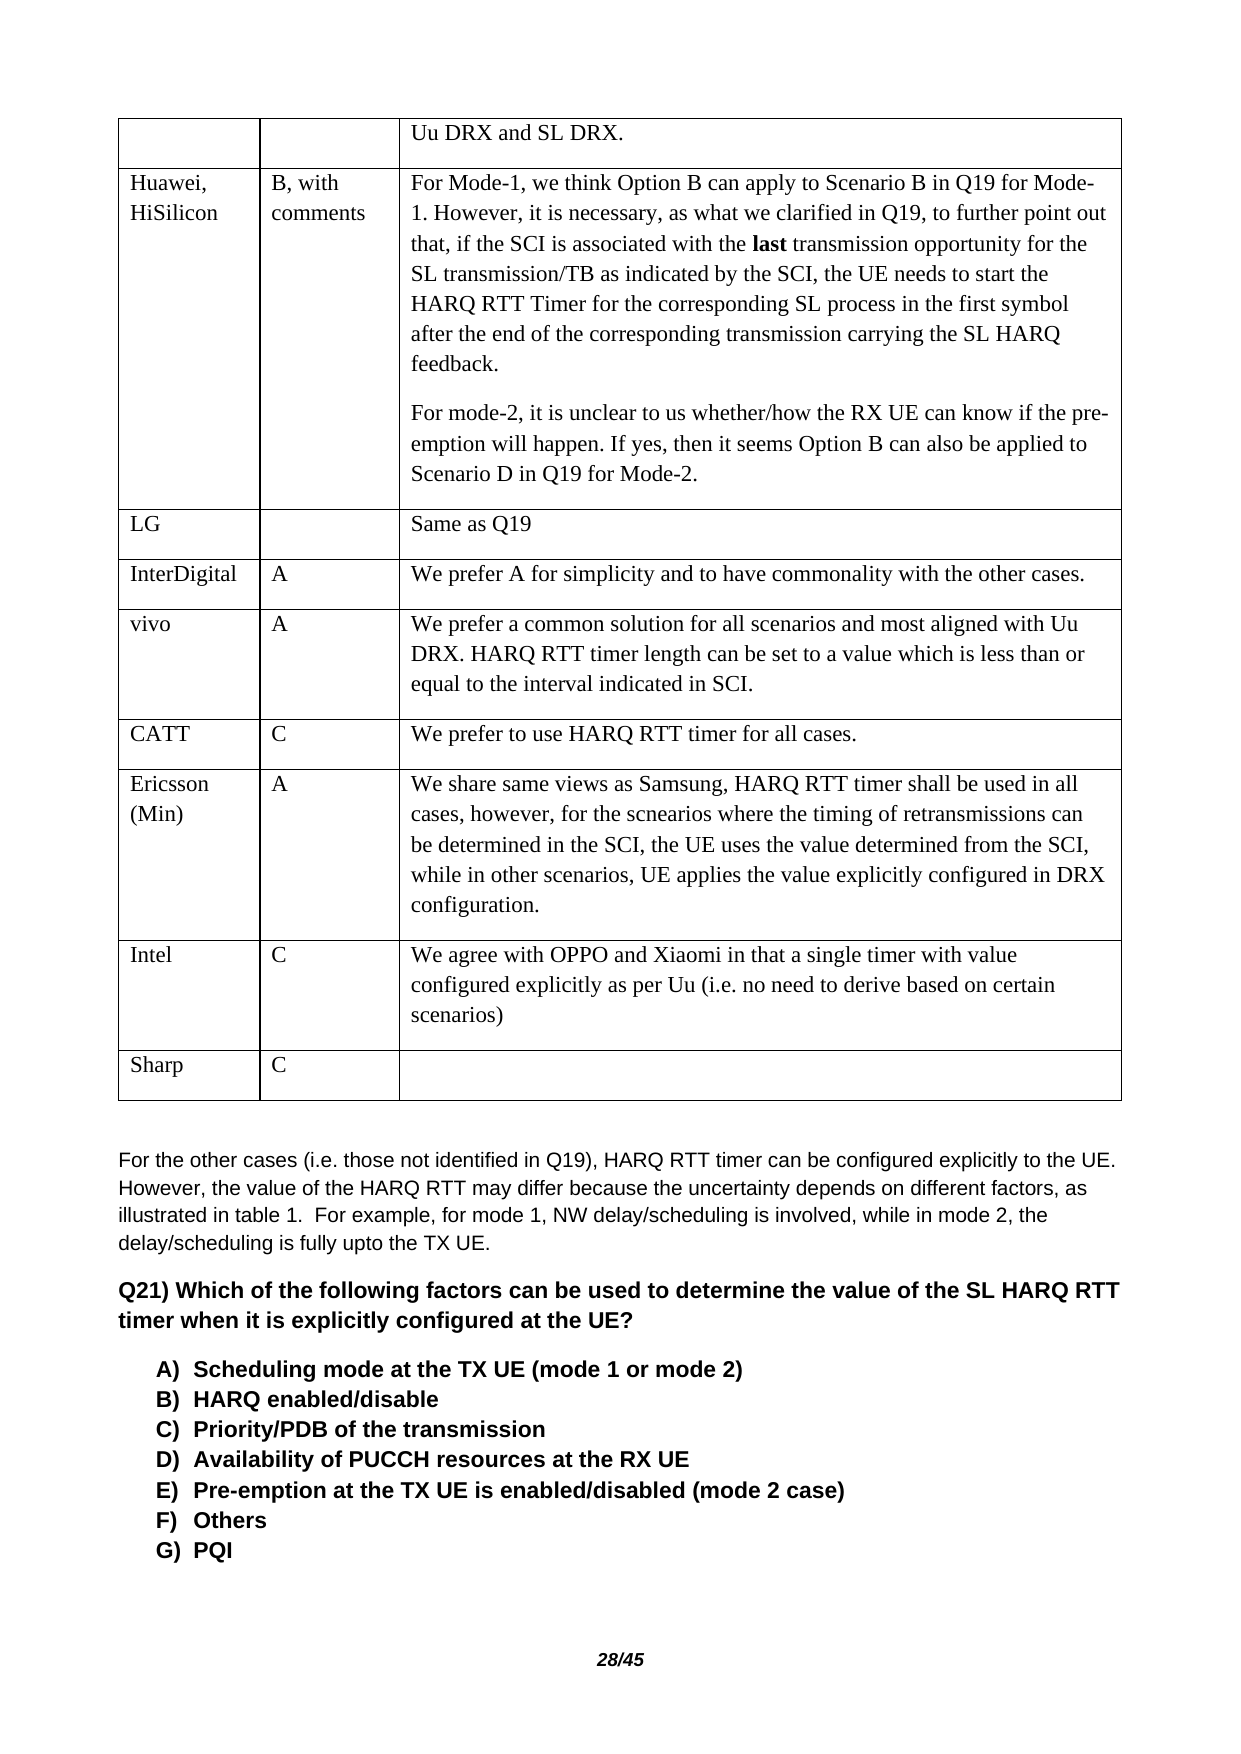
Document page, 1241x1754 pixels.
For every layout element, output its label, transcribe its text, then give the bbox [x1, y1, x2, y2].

table_cell [400, 560, 1121, 609]
table_cell [119, 941, 259, 1050]
table_cell [119, 119, 259, 168]
list Availability of PUCCH resources at the RX UE [156, 1446, 1122, 1473]
table_cell [261, 169, 399, 509]
table_cell [261, 720, 399, 769]
table_cell [261, 560, 399, 609]
table_cell [261, 941, 399, 1050]
table_cell [119, 610, 259, 719]
list Priority/PDB of the transmission [156, 1416, 1122, 1442]
table_cell [119, 510, 259, 559]
table_cell [261, 610, 399, 719]
table_cell [261, 1051, 399, 1100]
list Scheduling mode at the TX UE (mode 1 or mode 2) [156, 1356, 1122, 1382]
table_cell [400, 770, 1121, 940]
table_cell [400, 941, 1121, 1050]
table_cell [119, 1051, 259, 1100]
table_cell [261, 770, 399, 940]
table_cell [261, 119, 399, 168]
list Others [156, 1507, 1122, 1533]
table_cell [400, 169, 1121, 509]
table_cell [119, 720, 259, 769]
list HARQ enabled/disable [156, 1386, 1122, 1412]
text Q21) Which of the following factors can be used to determine the value of the SL HARQ RTT timer when it is explicitly configured at the UE? [118, 1277, 1122, 1333]
table_cell [400, 1051, 1121, 1100]
table_cell [400, 720, 1121, 769]
list Pre-emption at the TX UE is enabled/disabled (mode 2 case) [156, 1477, 1122, 1503]
table_cell [261, 510, 399, 559]
table_cell [119, 169, 259, 509]
table_cell [400, 119, 1121, 168]
table_cell [119, 560, 259, 609]
table_cell [400, 510, 1121, 559]
table_cell [400, 610, 1121, 719]
table_cell [119, 770, 259, 940]
text For the other cases (i.e. those not identified in Q19), HARQ RTT timer can be configured explicitly to the UE. However, the value of the HARQ RTT may differ because the uncertainty depends on different factors, as illustrated in table 1. For example, for mode 1, NW delay/scheduling is involved, while in mode 2, the delay/scheduling is fully upto the TX UE. [118, 1148, 1122, 1254]
